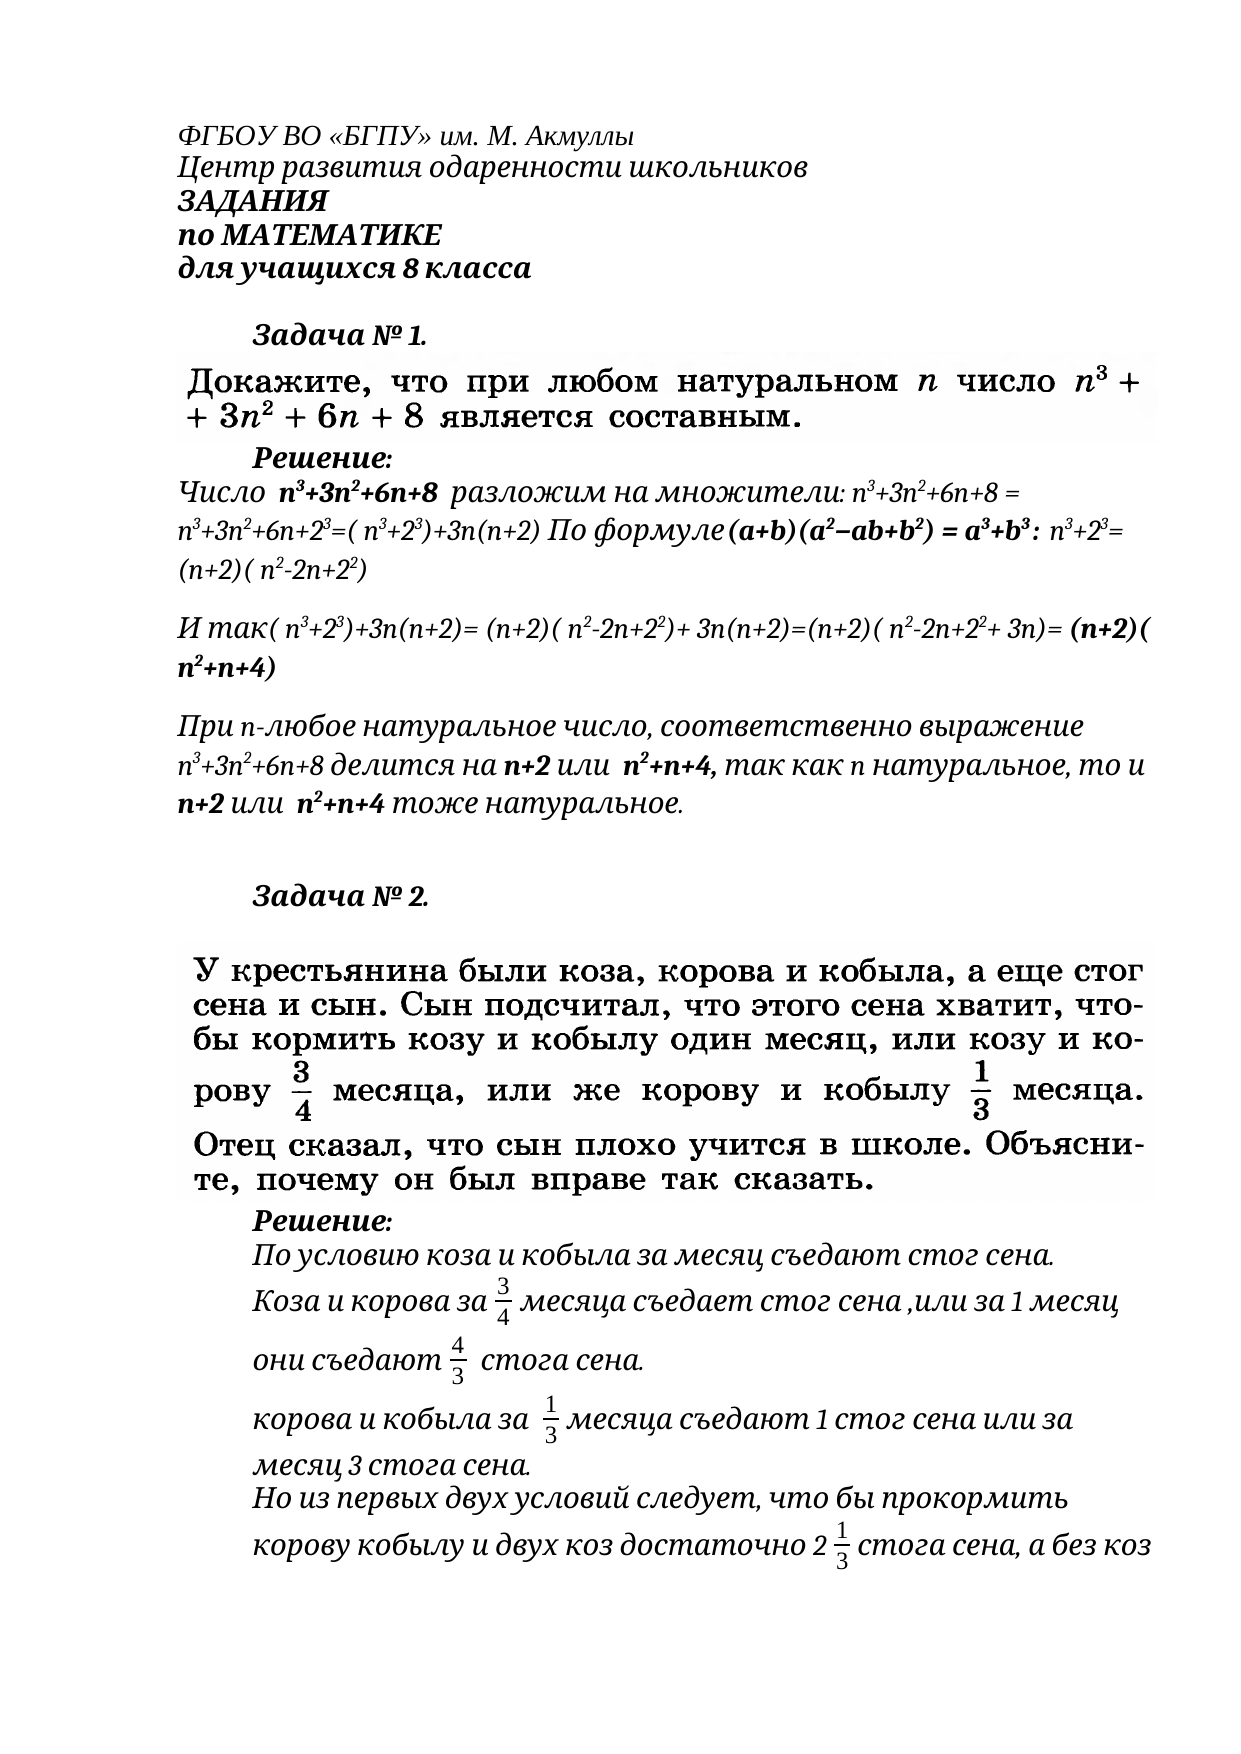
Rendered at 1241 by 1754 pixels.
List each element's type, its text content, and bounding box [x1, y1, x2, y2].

picture [177, 942, 1159, 1206]
picture [177, 352, 1159, 443]
text для учащихся 8 класса [177, 252, 1152, 286]
list Задача № 1. [252, 319, 1152, 352]
text При n-любое натуральное число, соответственно выражение n3+3n2+6n+8 делится на n+2 или n2+n+4, так как n натуральное, то и n+2 или n2+n+4 тоже натуральное. [177, 710, 1152, 821]
list Решение: [252, 443, 1152, 476]
text по МАТЕМАТИКЕ [177, 219, 1152, 252]
text И так( n3+23)+3n(n+2)= (n+2)( n2-2n+22)+ 3n(n+2)=(n+2)( n2-2n+22+ 3n)= (n+2)( n2+n+4) [177, 612, 1152, 684]
list По условию коза и кобыла за месяц съедают стог сена. [252, 1239, 1152, 1272]
text Число n3+3n2+6n+8 разложим на множители: n3+3n2+6n+8 = n3+3n2+6n+23=( n3+23)+3n(n+2) По формуле(a+b)(a2−ab+b2) = a3+b3 : n3+23= (n+2)( n2-2n+22) [177, 476, 1152, 586]
text ФГБОУ ВО «БГПУ» им. М. Акмуллы [177, 118, 1152, 152]
list Коза и корова за месяца съедает стог сена ,или за 1 месяц они съедают стога сена. [252, 1272, 1152, 1390]
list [252, 1483, 1152, 1575]
text ЗАДАНИЯ [177, 185, 1152, 219]
list корова и кобыла за месяца съедают 1 стог сена или за месяц 3 стога сена. [252, 1390, 1152, 1483]
list Задача № 2. [252, 880, 1152, 914]
list Решение: [252, 1206, 1152, 1239]
text Центр развития одаренности школьников [177, 152, 1152, 185]
